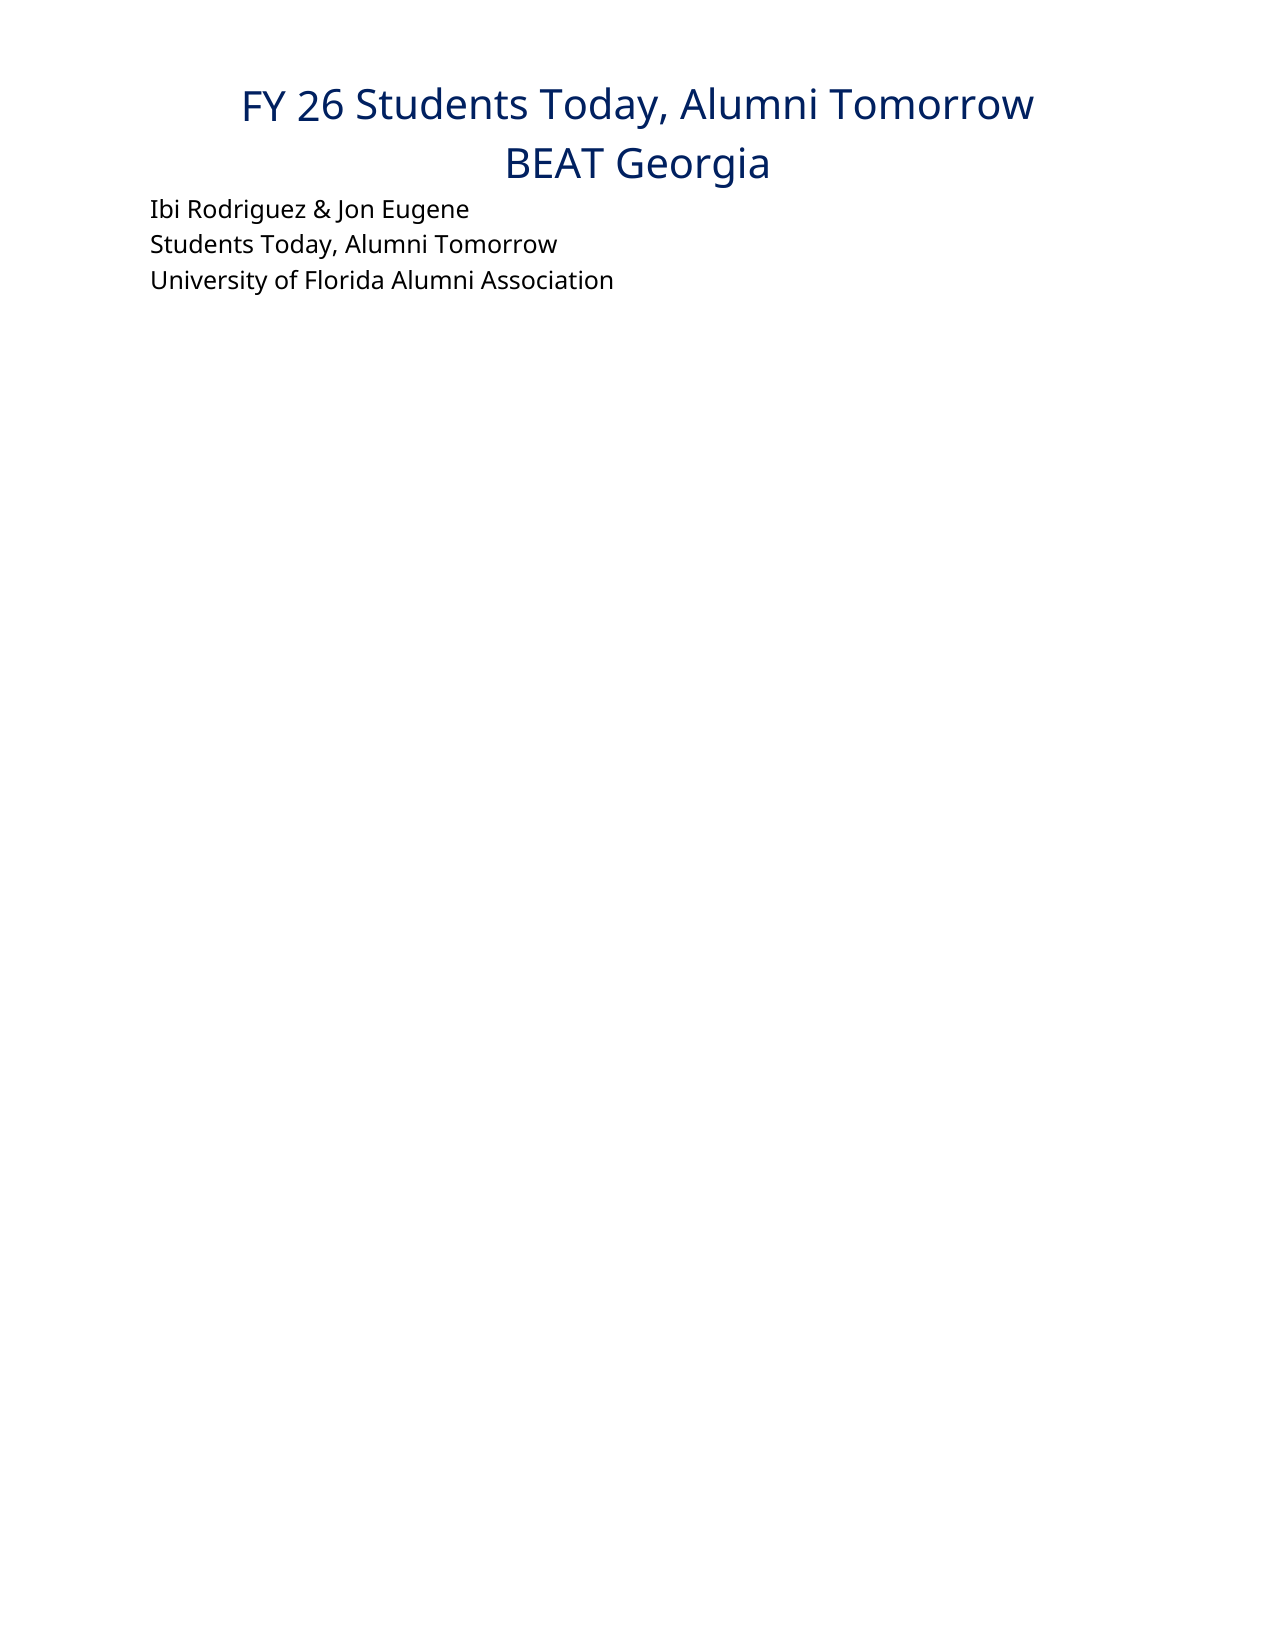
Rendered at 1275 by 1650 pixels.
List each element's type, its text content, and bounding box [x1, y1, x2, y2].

text Students Today, Alumni Tomorrow [150, 226, 1125, 261]
text Ibi Rodriguez & Jon Eugene [150, 190, 1125, 226]
text University of Florida Alumni Association [150, 261, 1125, 296]
